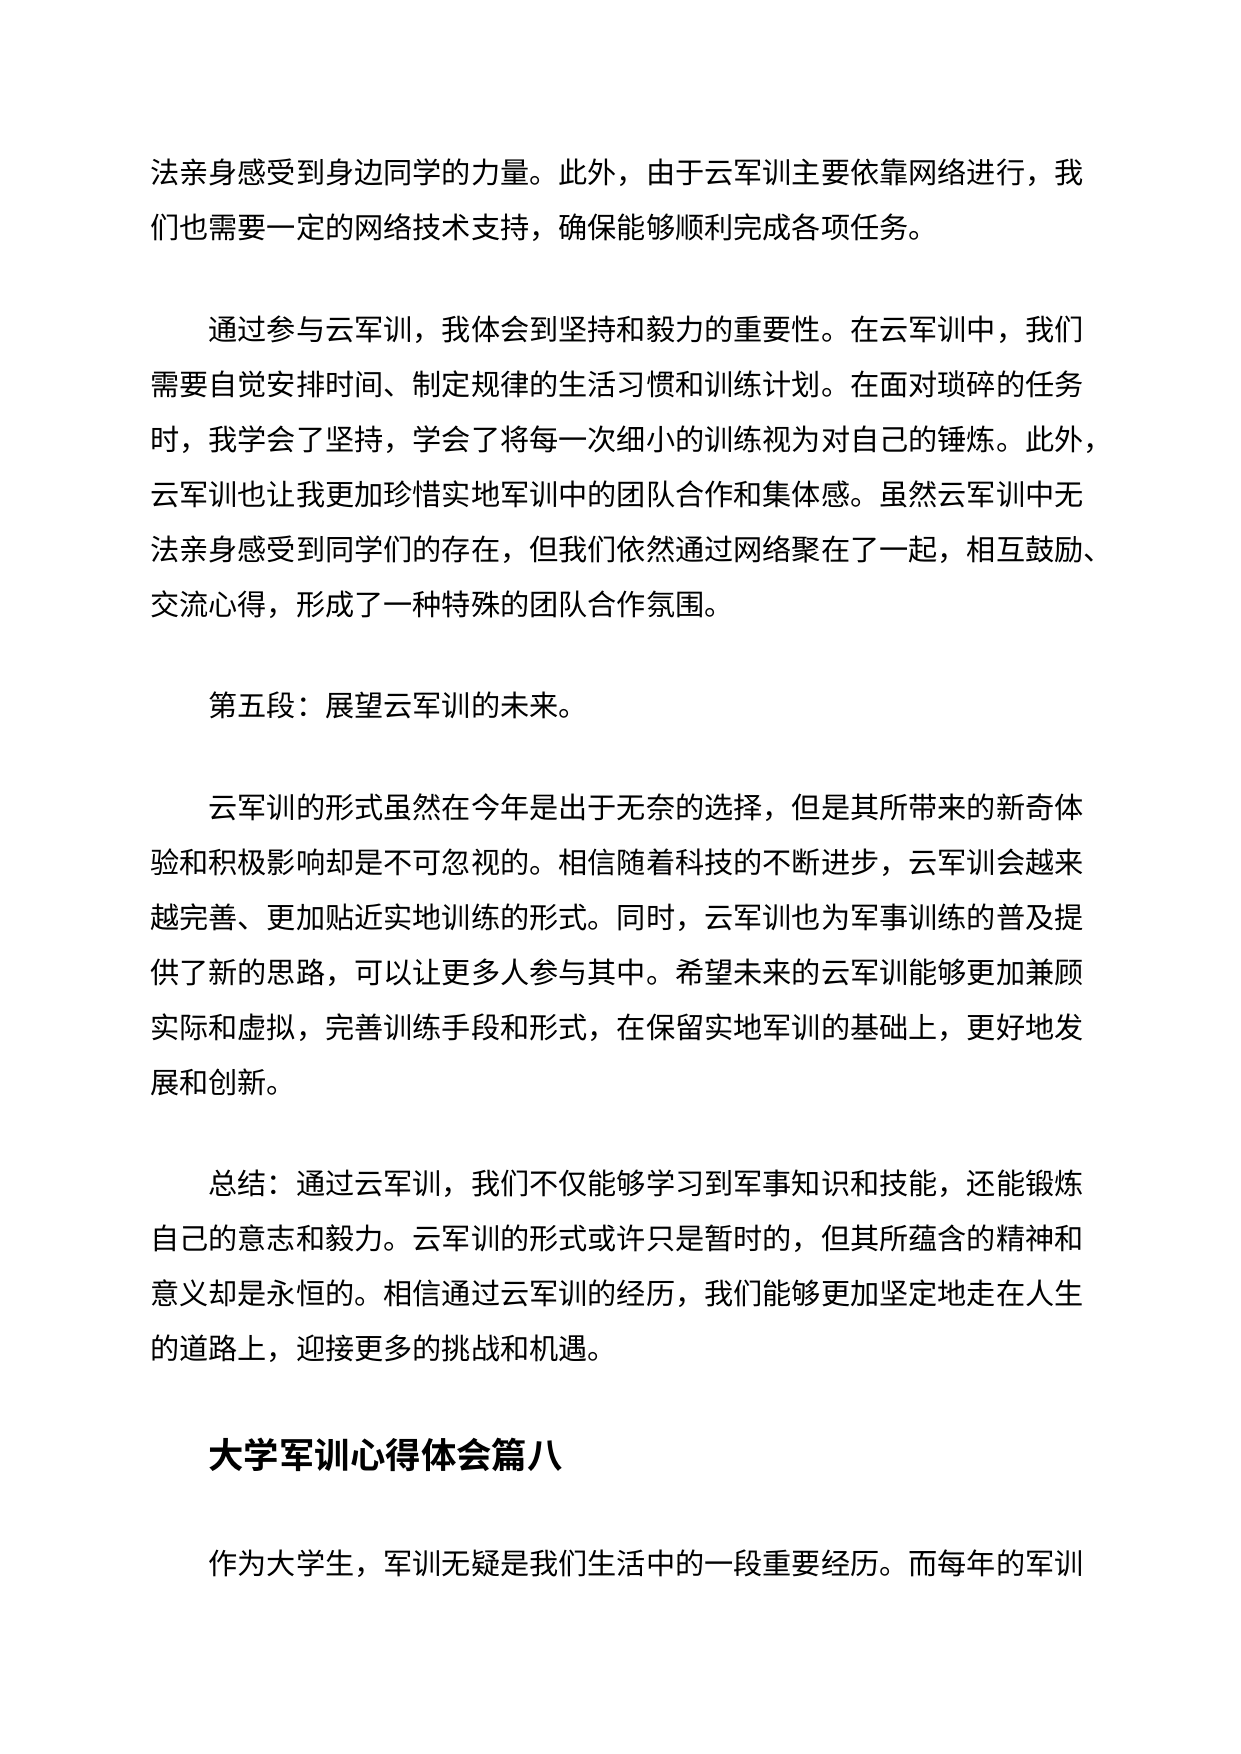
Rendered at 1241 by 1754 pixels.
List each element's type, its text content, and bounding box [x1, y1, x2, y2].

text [150, 150, 1090, 247]
text 通过参与云军训，我体会到坚持和毅力的重要性。在云军训中，我们需要自觉安排时间、制定规律的生活习惯和训练计划。在面对琐碎的任务时，我学会了坚持，学会了将每一次细小的训练视为对自己的锤炼。此外，云军训也让我更加珍惜实地军训中的团队合作和集体感。虽然云军训中无法亲身感受到同学们的存在，但我们依然通过网络聚在了一起，相互鼓励、交流心得，形成了一种特殊的团队合作氛围。 [150, 307, 1090, 623]
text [150, 1541, 1090, 1583]
text 第五段：展望云军训的未来。 [150, 683, 1090, 725]
text 云军训的形式虽然在今年是出于无奈的选择，但是其所带来的新奇体验和积极影响却是不可忽视的。相信随着科技的不断进步，云军训会越来越完善、更加贴近实地训练的形式。同时，云军训也为军事训练的普及提供了新的思路，可以让更多人参与其中。希望未来的云军训能够更加兼顾实际和虚拟，完善训练手段和形式，在保留实地军训的基础上，更好地发展和创新。 [150, 785, 1090, 1101]
text 总结：通过云军训，我们不仅能够学习到军事知识和技能，还能锻炼自己的意志和毅力。云军训的形式或许只是暂时的，但其所蕴含的精神和意义却是永恒的。相信通过云军训的经历，我们能够更加坚定地走在人生的道路上，迎接更多的挑战和机遇。 [150, 1161, 1090, 1368]
text 大学军训心得体会篇八 [150, 1427, 1090, 1479]
